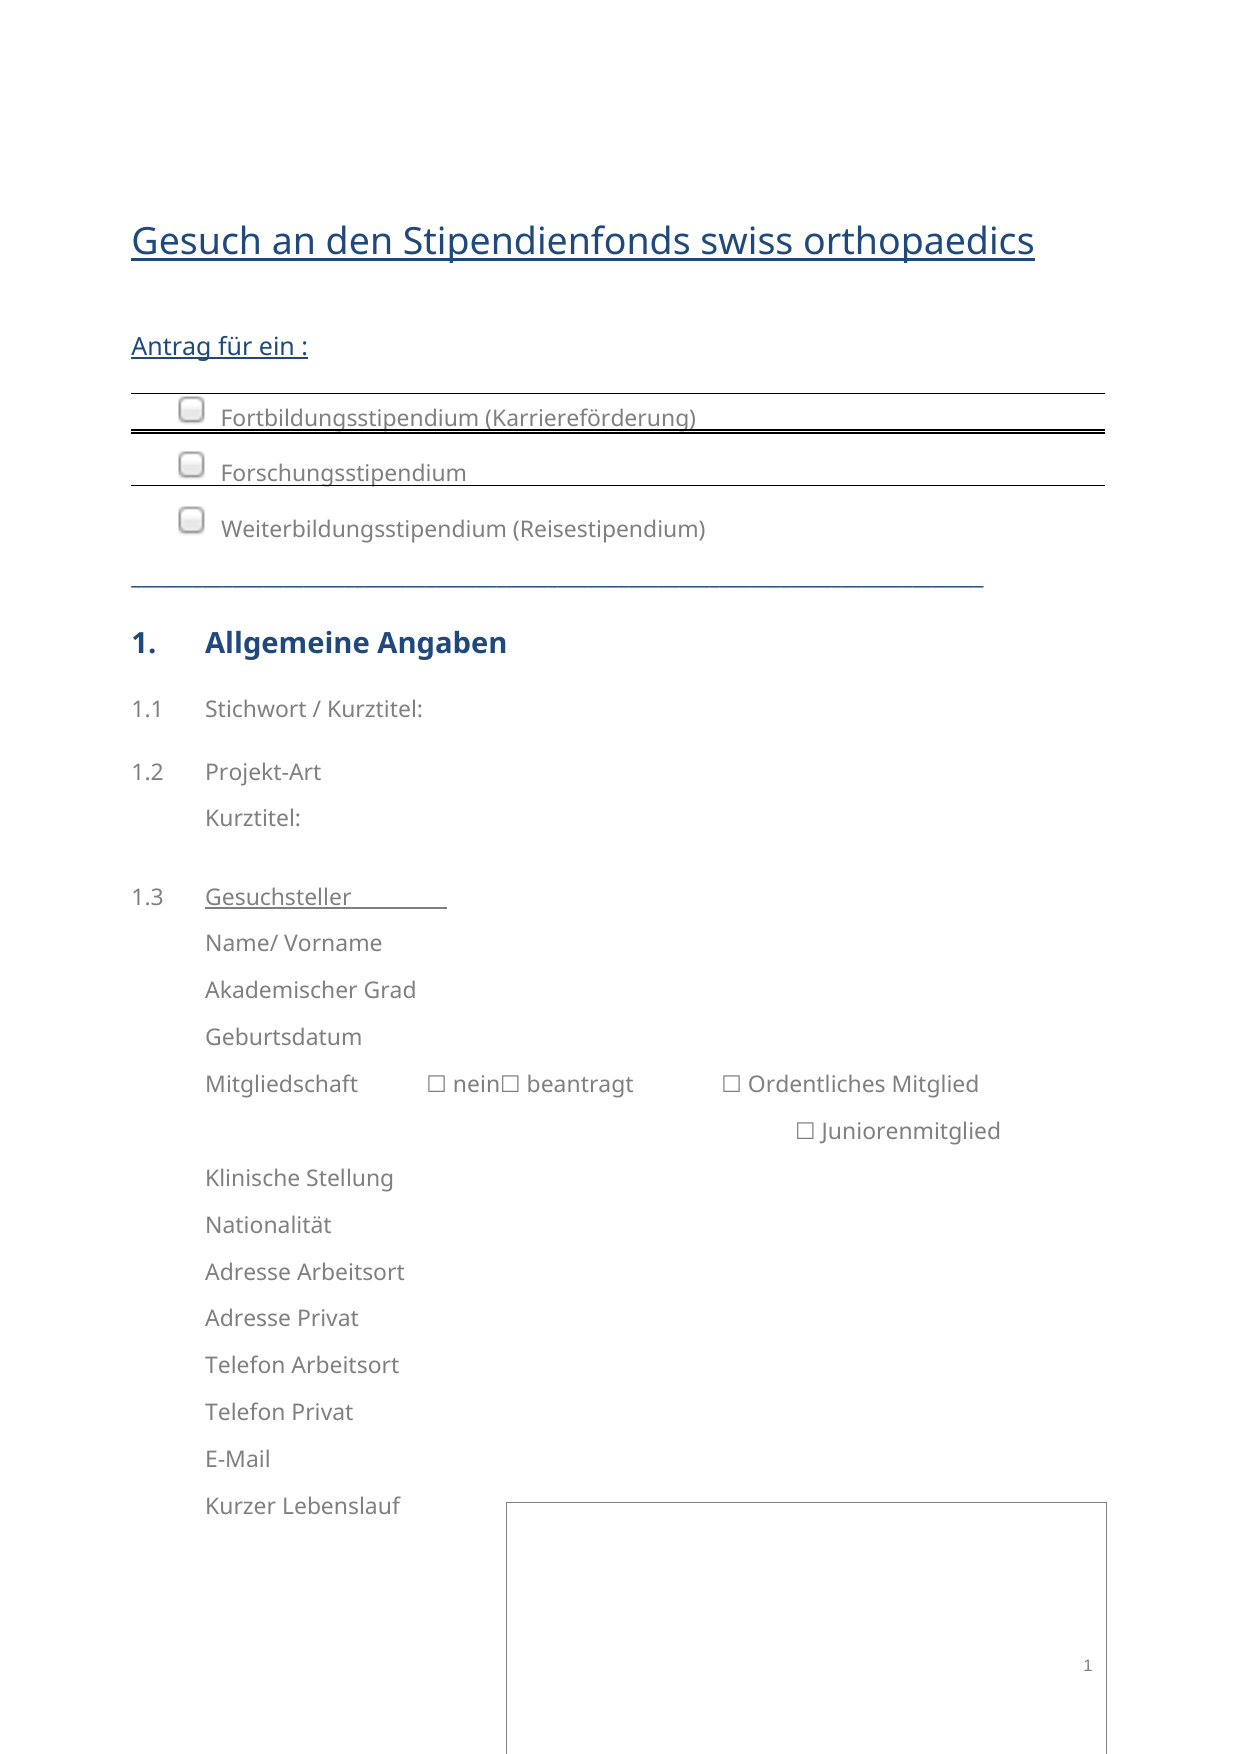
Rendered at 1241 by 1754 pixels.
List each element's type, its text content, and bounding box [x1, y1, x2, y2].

text 1. Allgemeine Angaben [131, 622, 1105, 662]
text Forschungsstipendium [131, 449, 1105, 485]
text 1.1 Stichwort / Kurztitel: [131, 693, 1105, 724]
text Geburtsdatum [131, 1021, 1105, 1052]
text Kurztitel: [131, 802, 1105, 834]
text Kurzer Lebenslauf [131, 1490, 1105, 1568]
text Weiterbildungsstipendium (Reisestipendium) [131, 504, 1105, 544]
text Telefon Arbeitsort [131, 1349, 1105, 1381]
text Nationalität [131, 1209, 1105, 1240]
text ____________________________________________________________________________________ [131, 559, 1105, 591]
text 1.2 Projekt-Art [131, 756, 1105, 787]
text 1.3 Gesuchsteller [131, 881, 1105, 912]
text Mitgliedschaft nein beantragt Ordentliches Mitglied [131, 1068, 1105, 1099]
text Name/ Vorname [131, 927, 1105, 959]
text Adresse Privat [131, 1302, 1105, 1334]
text Telefon Privat [131, 1396, 1105, 1427]
text Klinische Stellung [131, 1162, 1105, 1193]
text Antrag für ein : [131, 328, 1105, 362]
text E-Mail [131, 1443, 1105, 1474]
text Gesuch an den Stipendienfonds swiss orthopaedics [131, 214, 1105, 266]
text Juniorenmitglied [131, 1115, 1105, 1146]
text Akademischer Grad [131, 974, 1105, 1006]
text Adresse Arbeitsort [131, 1256, 1105, 1287]
picture [175, 503, 209, 538]
text Fortbildungsstipendium (Karriereförderung) [131, 394, 1105, 429]
